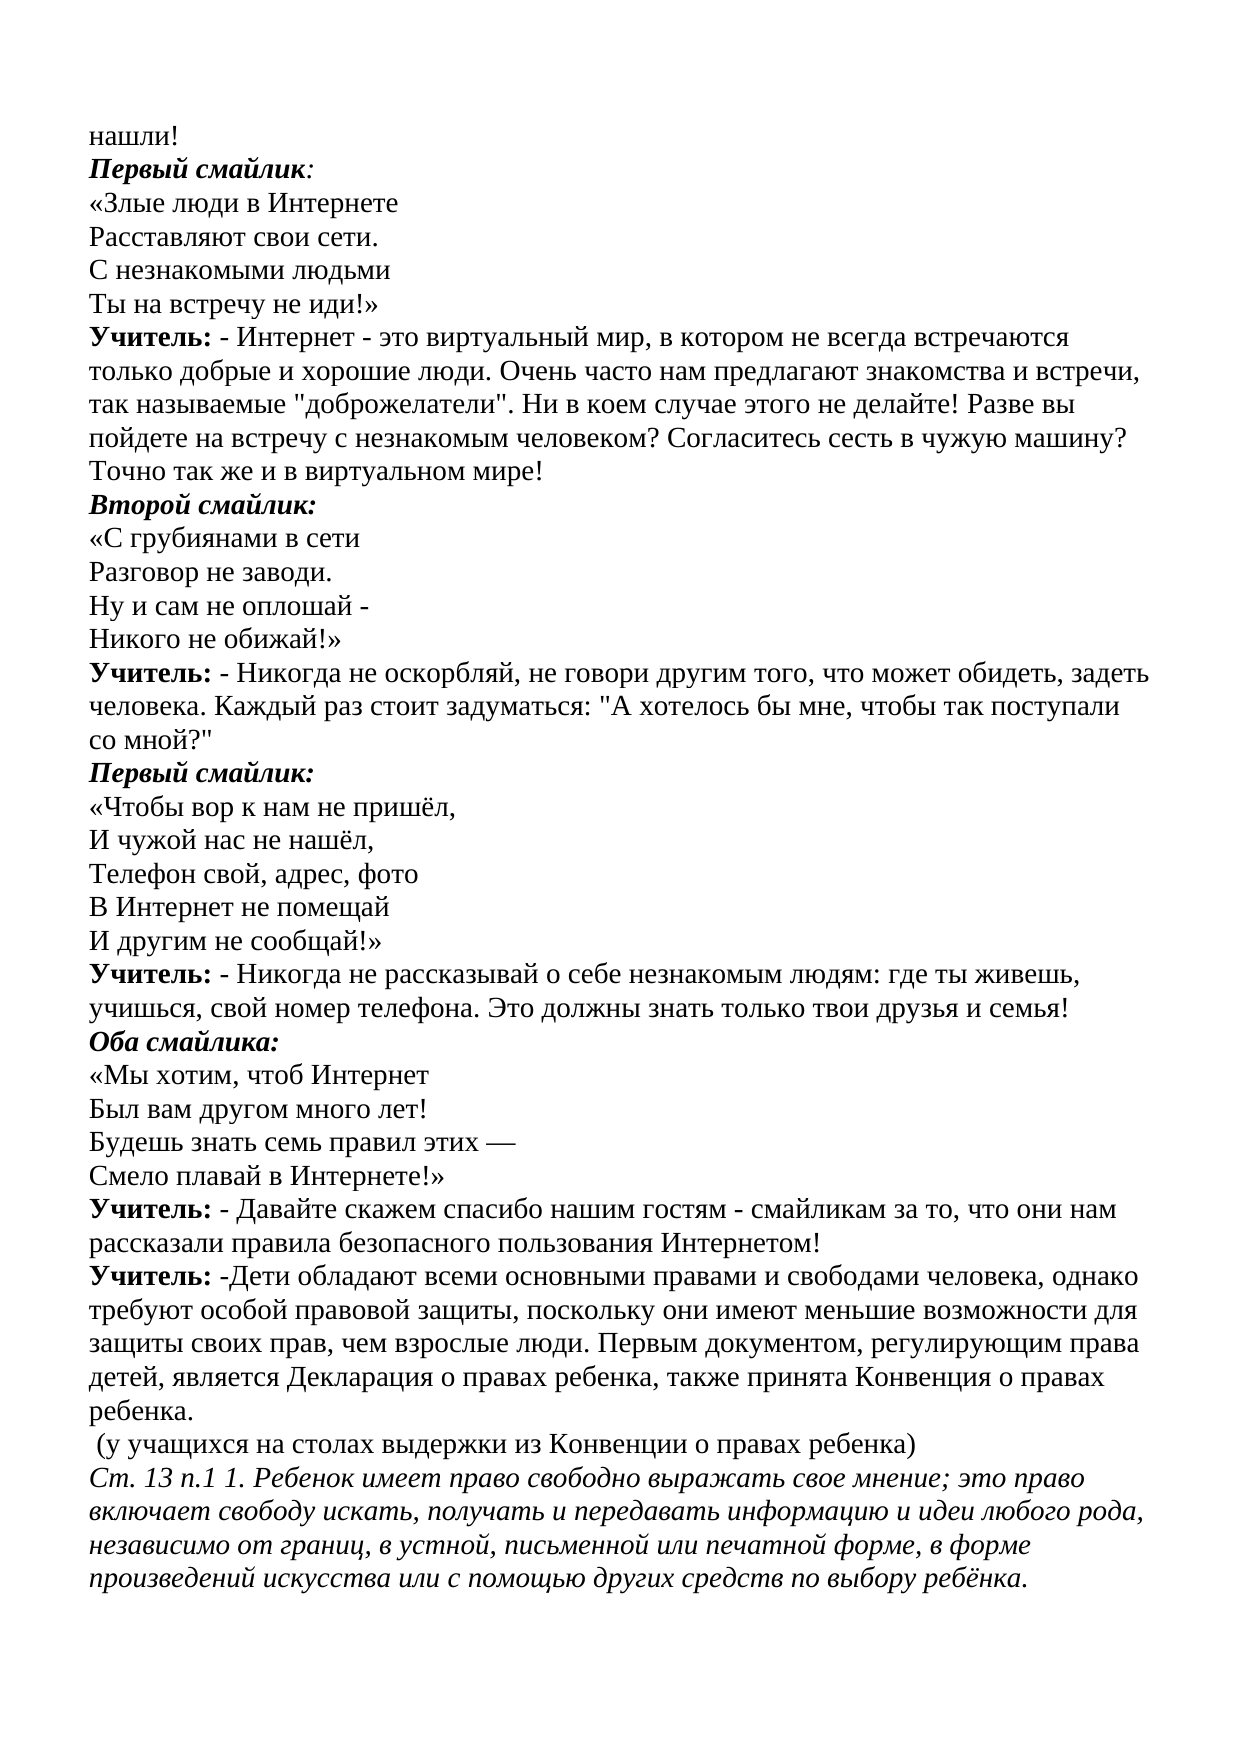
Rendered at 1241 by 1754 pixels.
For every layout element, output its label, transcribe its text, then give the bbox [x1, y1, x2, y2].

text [89, 118, 1152, 1191]
text Ст. 13 п.1 1. Ребенок имеет право свободно выражать свое мнение; это право включает свободу искать, получать и передавать информацию и идеи любого рода, независимо от границ, в устной, письменной или печатной форме, в форме произведений искусства или с помощью других средств по выбору ребёнка. [89, 1460, 1152, 1594]
text Учитель: - Давайте скажем спасибо нашим гостям - смайликам за то, что они нам рассказали правила безопасного пользования Интернетом! [822, 1191, 1152, 1258]
text (у учащихся на столах выдержки из Конвенции о правах ребенка) [89, 1426, 1152, 1460]
text Учитель: -Дети обладают всеми основными правами и свободами человека, однако требуют особой правовой защиты, поскольку они имеют меньшие возможности для защиты своих прав, чем взрослые люди. Первым документом, регулирующим права детей, является Декларация о правах ребенка, также принята Конвенция о правах ребенка. [89, 1258, 1152, 1426]
